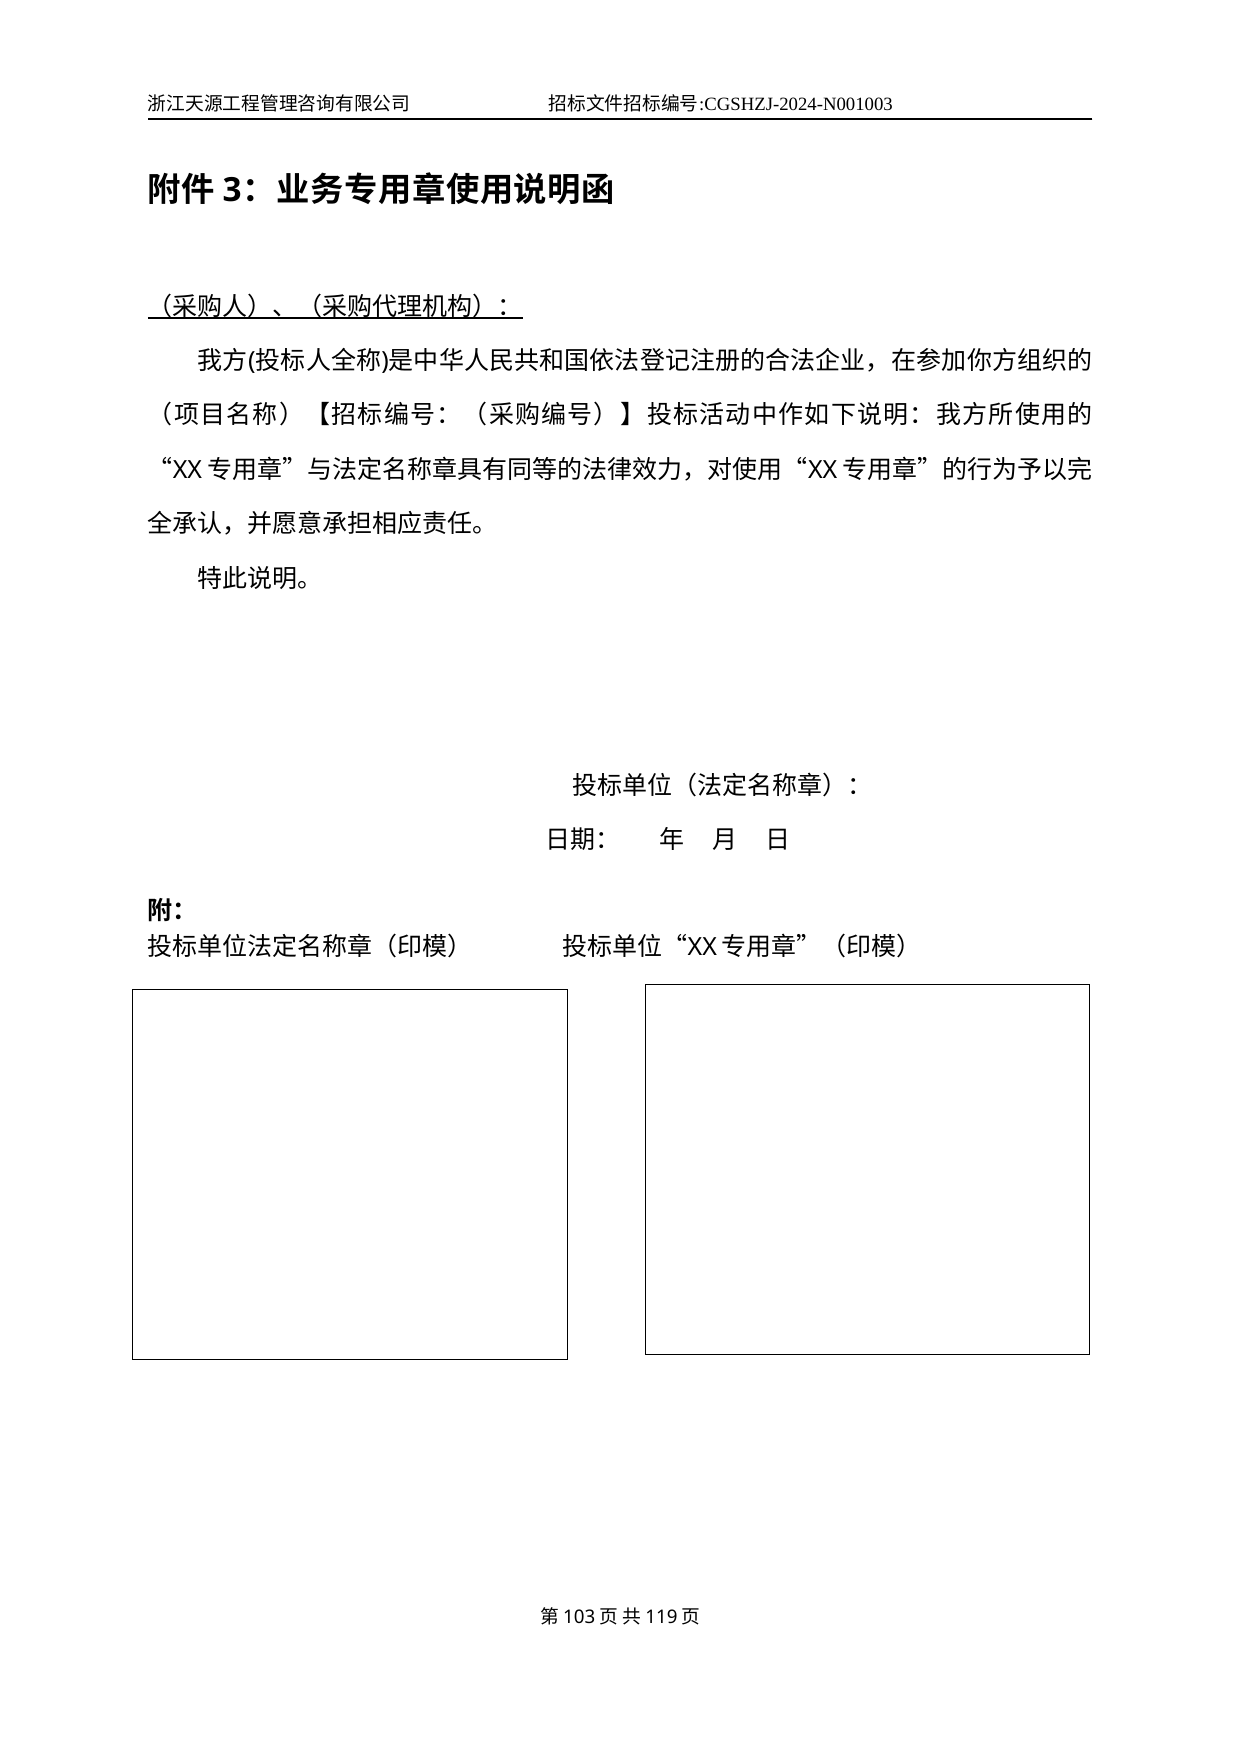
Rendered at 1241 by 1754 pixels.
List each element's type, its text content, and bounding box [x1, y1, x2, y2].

text 投标单位法定名称章（印模） 投标单位“XX专用章”（印模） [148, 926, 1092, 963]
text 我方(投标人全称)是中华人民共和国依法登记注册的合法企业，在参加你方组织的（项目名称）【招标编号：（采购编号）】投标活动中作如下说明：我方所使用的“XX专用章”与法定名称章具有同等的法律效力，对使用“XX专用章”的行为予以完全承认，并愿意承担相应责任。 [148, 341, 1092, 540]
text 特此说明。 [148, 558, 1092, 594]
text （采购人）、（采购代理机构）： [148, 286, 1092, 322]
text 附件3：业务专用章使用说明函 [148, 162, 1092, 211]
text 附： [148, 890, 1092, 926]
text 投标单位（法定名称章）： [148, 766, 1042, 802]
text 日期： 年 月 日 [148, 820, 942, 856]
